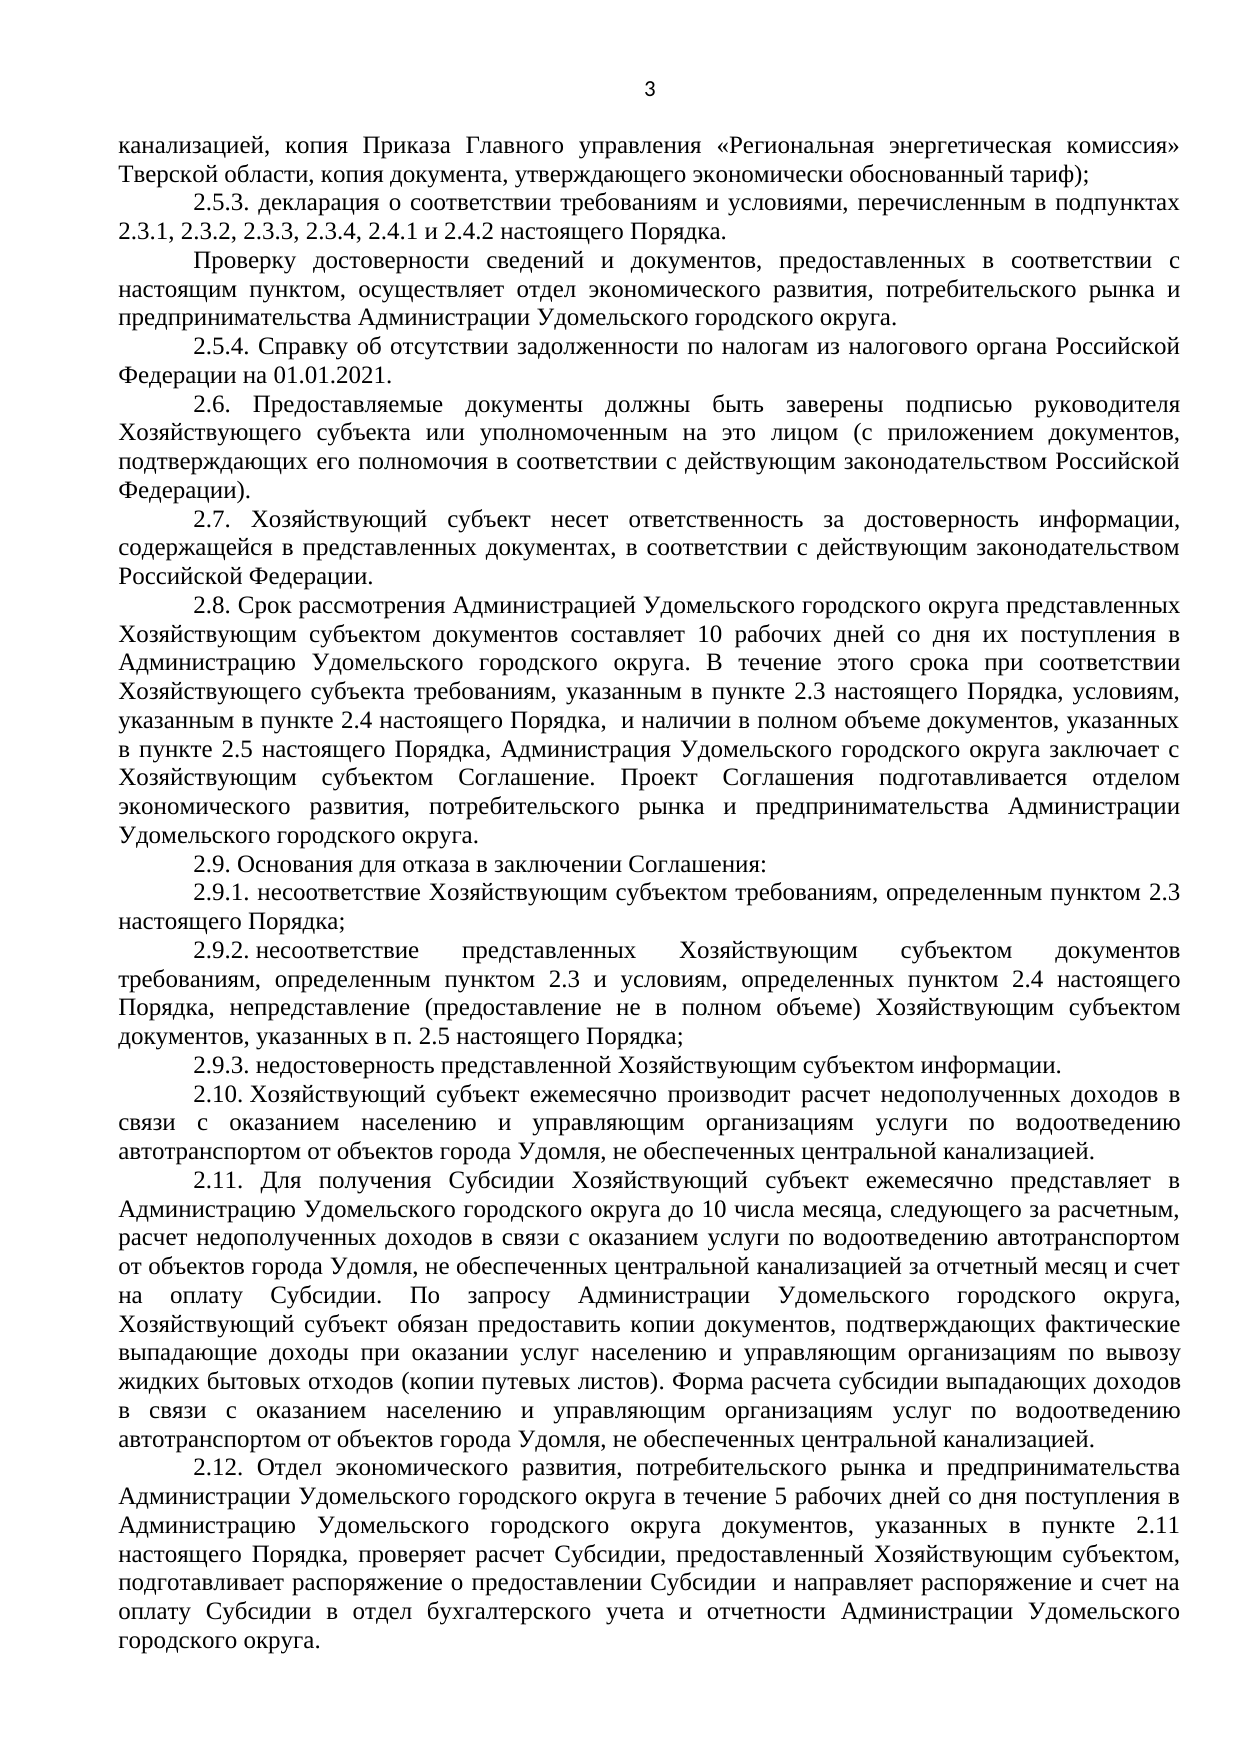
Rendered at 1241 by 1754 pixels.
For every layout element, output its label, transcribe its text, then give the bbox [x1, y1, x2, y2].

text Проверку достоверности сведений и документов, предоставленных в соответствии с настоящим пунктом, осуществляет отдел экономического развития, потребительского рынка и предпринимательства Администрации Удомельского городского округа. [118, 245, 1181, 331]
text 2.6. Предоставляемые документы должны быть заверены подписью руководителя Хозяйствующего субъекта или уполномоченным на это лицом (с приложением документов, подтверждающих его полномочия в соответствии с действующим законодательством Российской Федерации). [118, 389, 1181, 504]
text 2.7. Хозяйствующий субъект несет ответственность за достоверность информации, содержащейся в представленных документах, в соответствии с действующим законодательством Российской Федерации. [118, 504, 1181, 590]
text 2.9.3. недостоверность представленной Хозяйствующим субъектом информации. [118, 1050, 1181, 1079]
text 2.12. Отдел экономического развития, потребительского рынка и предпринимательства Администрации Удомельского городского округа в течение 5 рабочих дней со дня поступления в Администрацию Удомельского городского округа документов, указанных в пункте 2.11 настоящего Порядка, проверяет расчет Субсидии, предоставленный Хозяйствующим субъектом, подготавливает распоряжение о предоставлении Субсидии и направляет распоряжение и счет на оплату Субсидии в отдел бухгалтерского учета и отчетности Администрации Удомельского городского округа. [118, 1452, 1181, 1654]
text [118, 130, 1181, 187]
text 2.5.4. Справку об отсутствии задолженности по налогам из налогового органа Российской Федерации на 01.01.2021. [118, 331, 1181, 389]
text 2.10. Хозяйствующий субъект ежемесячно производит расчет недополученных доходов в связи с оказанием населению и управляющим организациям услуги по водоотведению автотранспортом от объектов города Удомля, не обеспеченных центральной канализацией. [118, 1079, 1181, 1165]
text 2.9. Основания для отказа в заключении Соглашения: [118, 849, 1181, 877]
text 2.9.1. несоответствие Хозяйствующим субъектом требованиям, определенным пунктом 2.3 настоящего Порядка; [118, 877, 1181, 935]
text 2.5.3. декларация о соответствии требованиям и условиями, перечисленным в подпунктах 2.3.1, 2.3.2, 2.3.3, 2.3.4, 2.4.1 и 2.4.2 настоящего Порядка. [118, 187, 1181, 245]
text 2.8. Срок рассмотрения Администрацией Удомельского городского округа представленных Хозяйствующим субъектом документов составляет 10 рабочих дней со дня их поступления в Администрацию Удомельского городского округа. В течение этого срока при соответствии Хозяйствующего субъекта требованиям, указанным в пункте 2.3 настоящего Порядка, условиям, указанным в пункте 2.4 настоящего Порядка, и наличии в полном объеме документов, указанных в пункте 2.5 настоящего Порядка, Администрация Удомельского городского округа заключает с Хозяйствующим субъектом Соглашение. Проект Соглашения подготавливается отделом экономического развития, потребительского рынка и предпринимательства Администрации Удомельского городского округа. [118, 590, 1181, 849]
text 2.11. Для получения Субсидии Хозяйствующий субъект ежемесячно представляет в Администрацию Удомельского городского округа до 10 числа месяца, следующего за расчетным, расчет недополученных доходов в связи с оказанием услуги по водоотведению автотранспортом от объектов города Удомля, не обеспеченных центральной канализацией за отчетный месяц и счет на оплату Субсидии. По запросу Администрации Удомельского городского округа, Хозяйствующий субъект обязан предоставить копии документов, подтверждающих фактические выпадающие доходы при оказании услуг населению и управляющим организациям по вывозу жидких бытовых отходов (копии путевых листов). Форма расчета субсидии выпадающих доходов в связи с оказанием населению и управляющим организациям услуг по водоотведению автотранспортом от объектов города Удомля, не обеспеченных центральной канализацией. [118, 1165, 1181, 1452]
text 2.9.2. несоответствие представленных Хозяйствующим субъектом документов требованиям, определенным пунктом 2.3 и условиям, определенных пунктом 2.4 настоящего Порядка, непредставление (предоставление не в полном объеме) Хозяйствующим субъектом документов, указанных в п. 2.5 настоящего Порядка; [118, 935, 1181, 1050]
